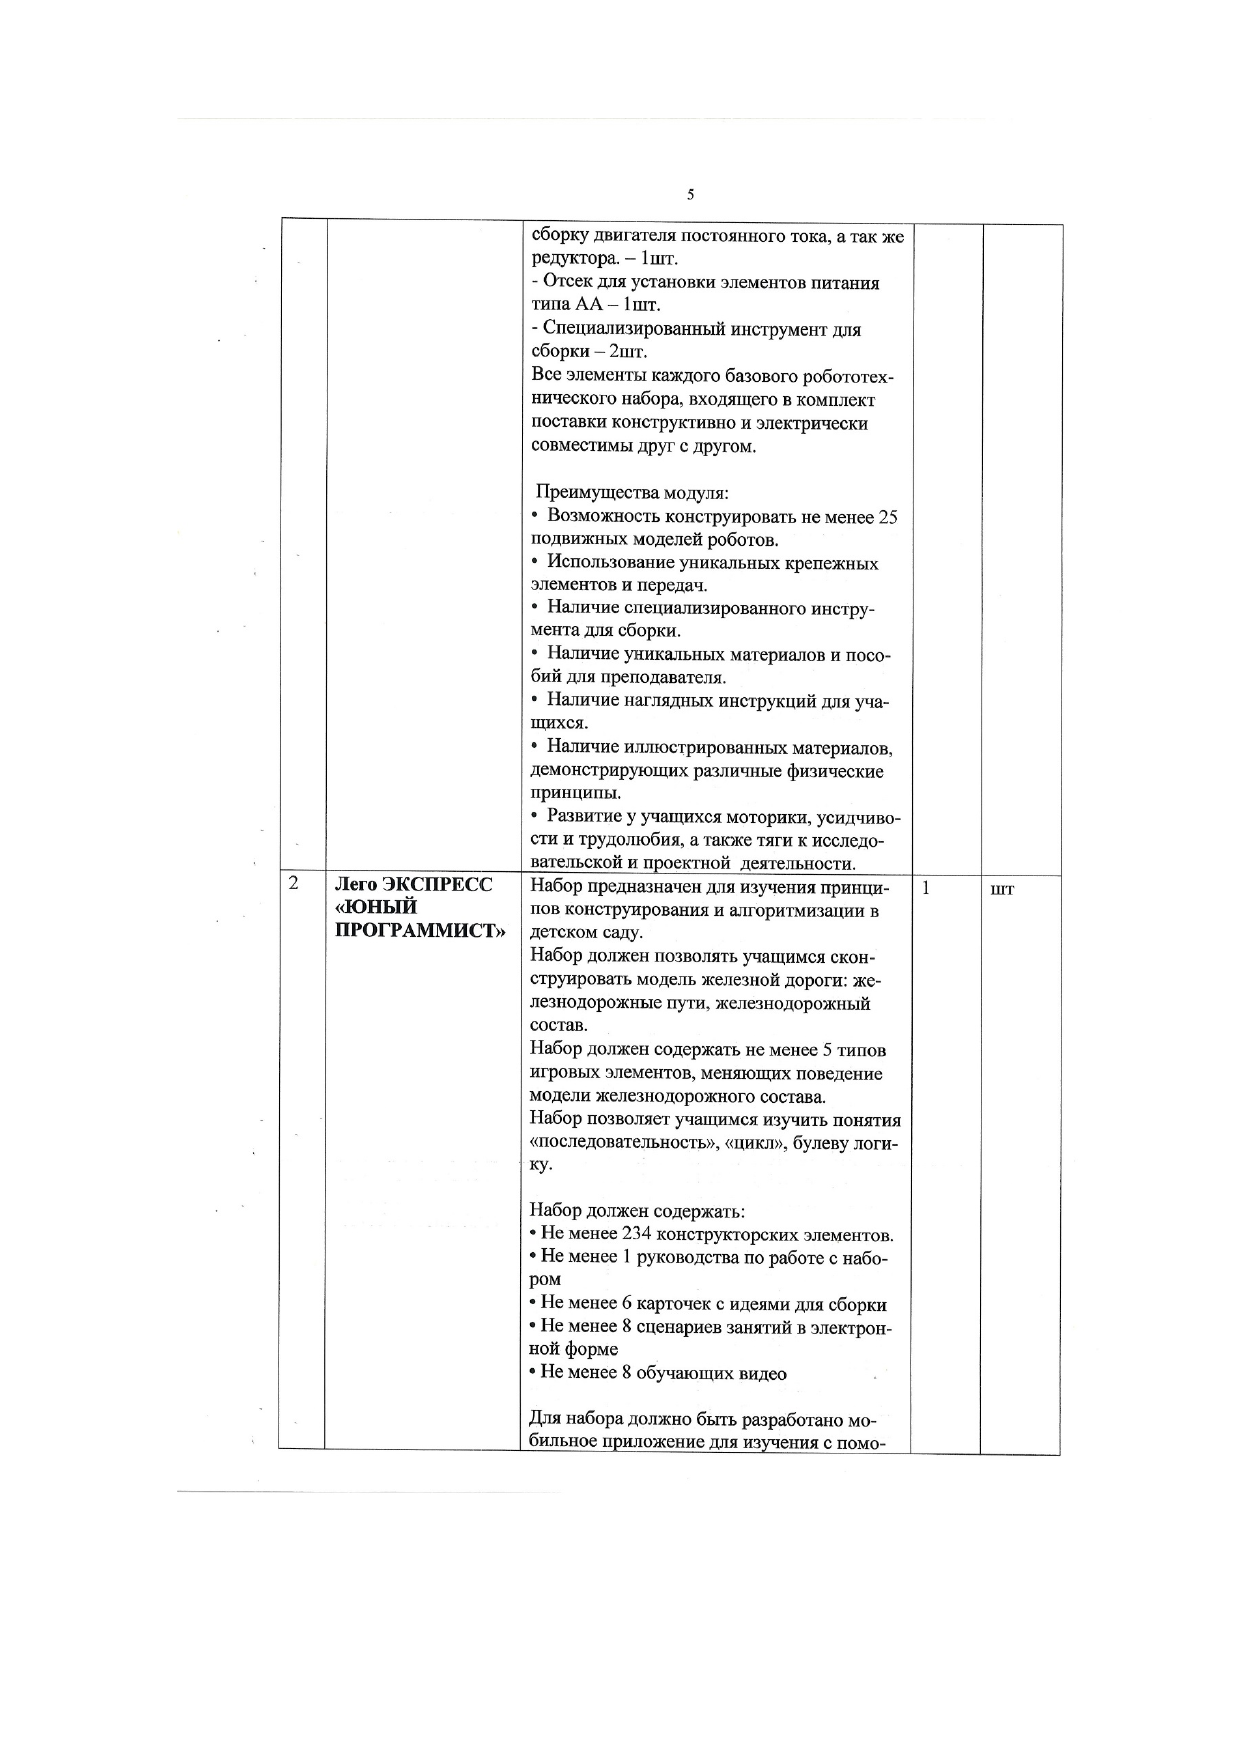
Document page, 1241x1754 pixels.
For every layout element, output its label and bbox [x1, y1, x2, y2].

picture [177, 118, 1152, 1497]
